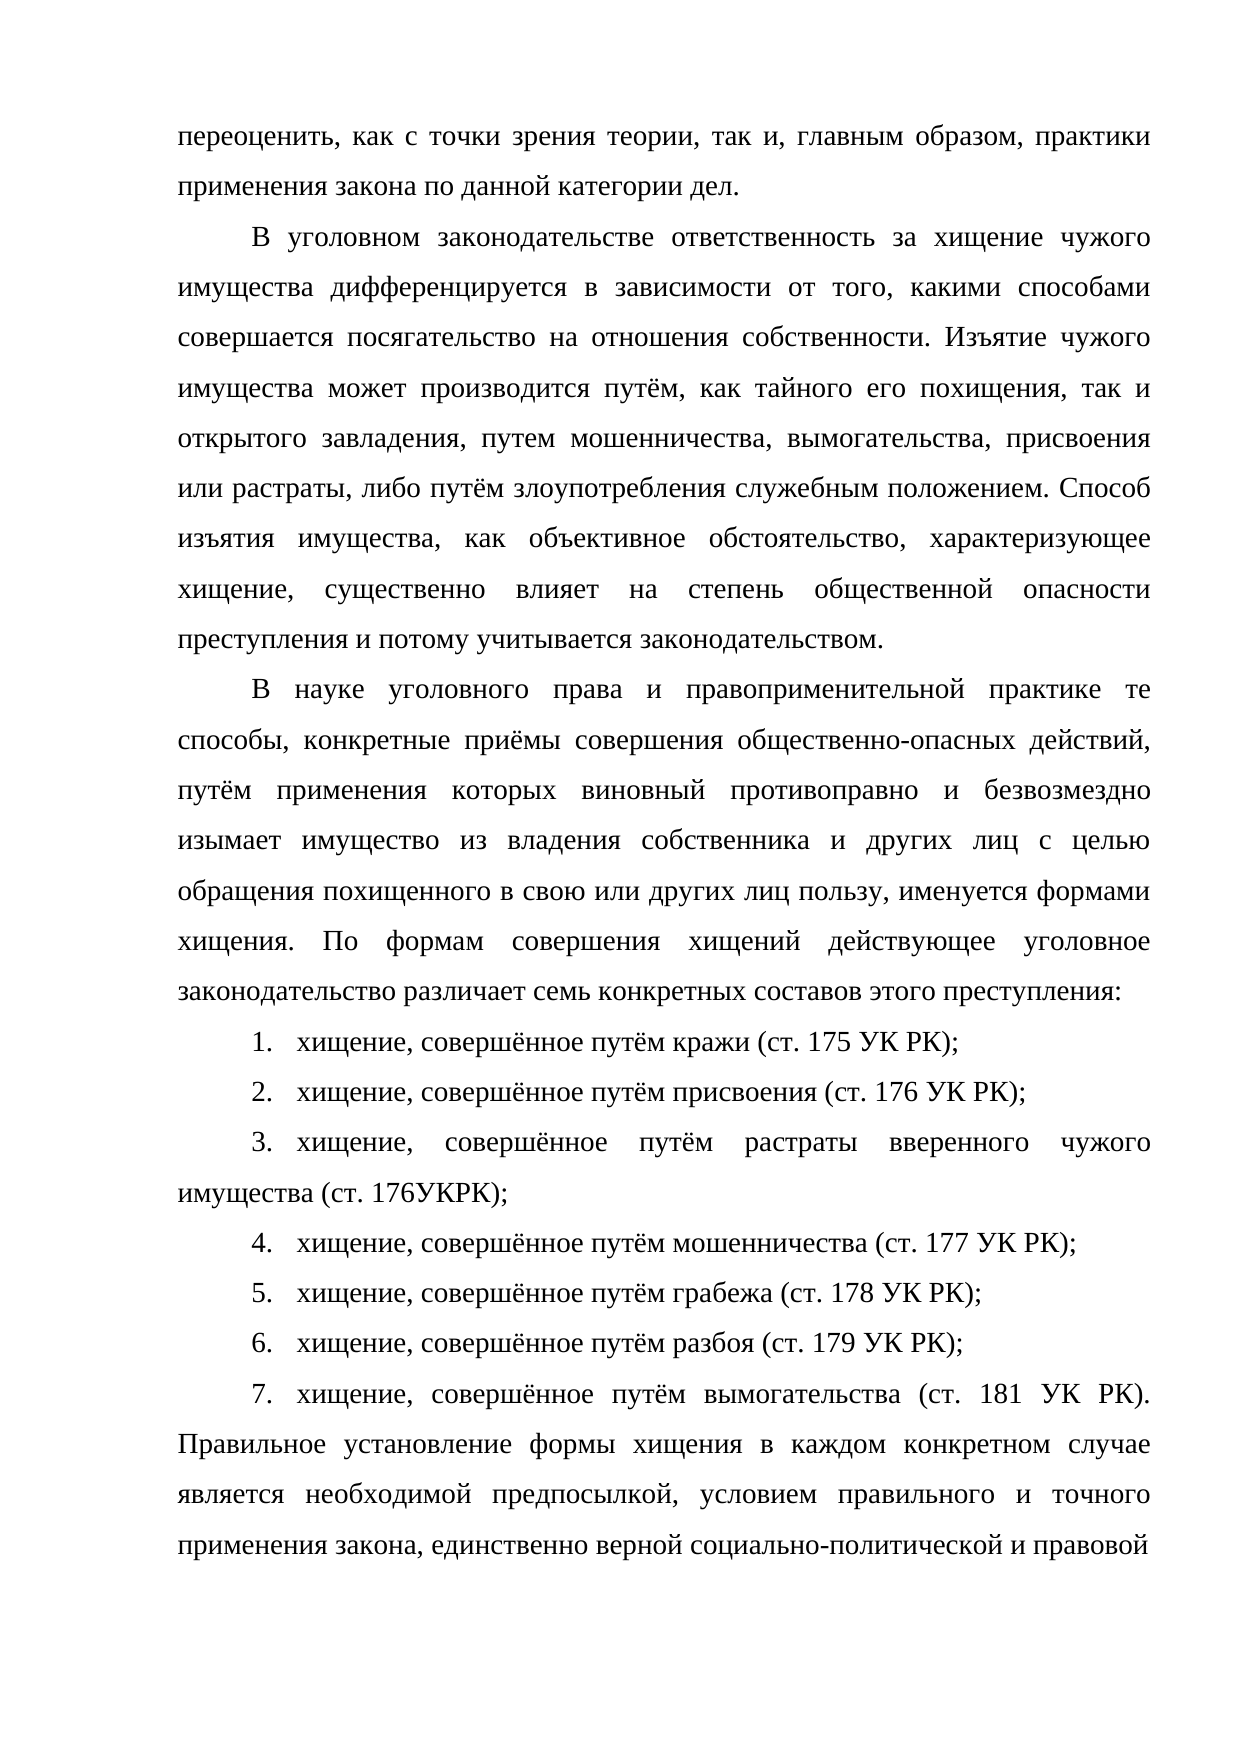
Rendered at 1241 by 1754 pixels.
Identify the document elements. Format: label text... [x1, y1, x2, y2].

list хищение, совершённое путём мошенничества (ст. 177 УК РК); [177, 1225, 1152, 1258]
text В науке уголовного права и правоприменительной практике те способы, конкретные приёмы совершения общественно-опасных действий, путём применения которых виновный противоправно и безвозмездно изымает имущество из владения собственника и других лиц с целью обращения похищенного в свою или других лиц пользу, именуется формами хищения. По формам совершения хищений действующее уголовное законодательство различает семь конкретных составов этого преступления: [177, 672, 1152, 1007]
list хищение, совершённое путём присвоения (ст. 176 УК РК); [177, 1074, 1152, 1108]
list хищение, совершённое путём разбоя (ст. 179 УК РК); [177, 1326, 1152, 1359]
list хищение, совершённое путём растраты вверенного чужого имущества (ст. 176УКРК); [177, 1124, 1152, 1208]
text В уголовном законодательстве ответственность за хищение чужого имущества дифференцируется в зависимости от того, какими способами совершается посягательство на отношения собственности. Изъятие чужого имущества может производится путём, как тайного его похищения, так и открытого завладения, путем мошенничества, вымогательства, присвоения или растраты, либо путём злоупотребления служебным положением. Способ изъятия имущества, как объективное обстоятельство, характеризующее хищение, существенно влияет на степень общественной опасности преступления и потому учитывается законодательством. [177, 219, 1152, 655]
list хищение, совершённое путём вымогательства (ст. 181 УК РК). Правильное установление формы хищения в каждом конкретном случае является необходимой предпосылкой, условием правильного и точного применения закона, единственно верной социально-политической и правовой [177, 1376, 1152, 1560]
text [177, 118, 1152, 202]
list хищение, совершённое путём грабежа (ст. 178 УК РК); [177, 1275, 1152, 1309]
list хищение, совершённое путём кражи (ст. 175 УК РК); [177, 1024, 1152, 1057]
